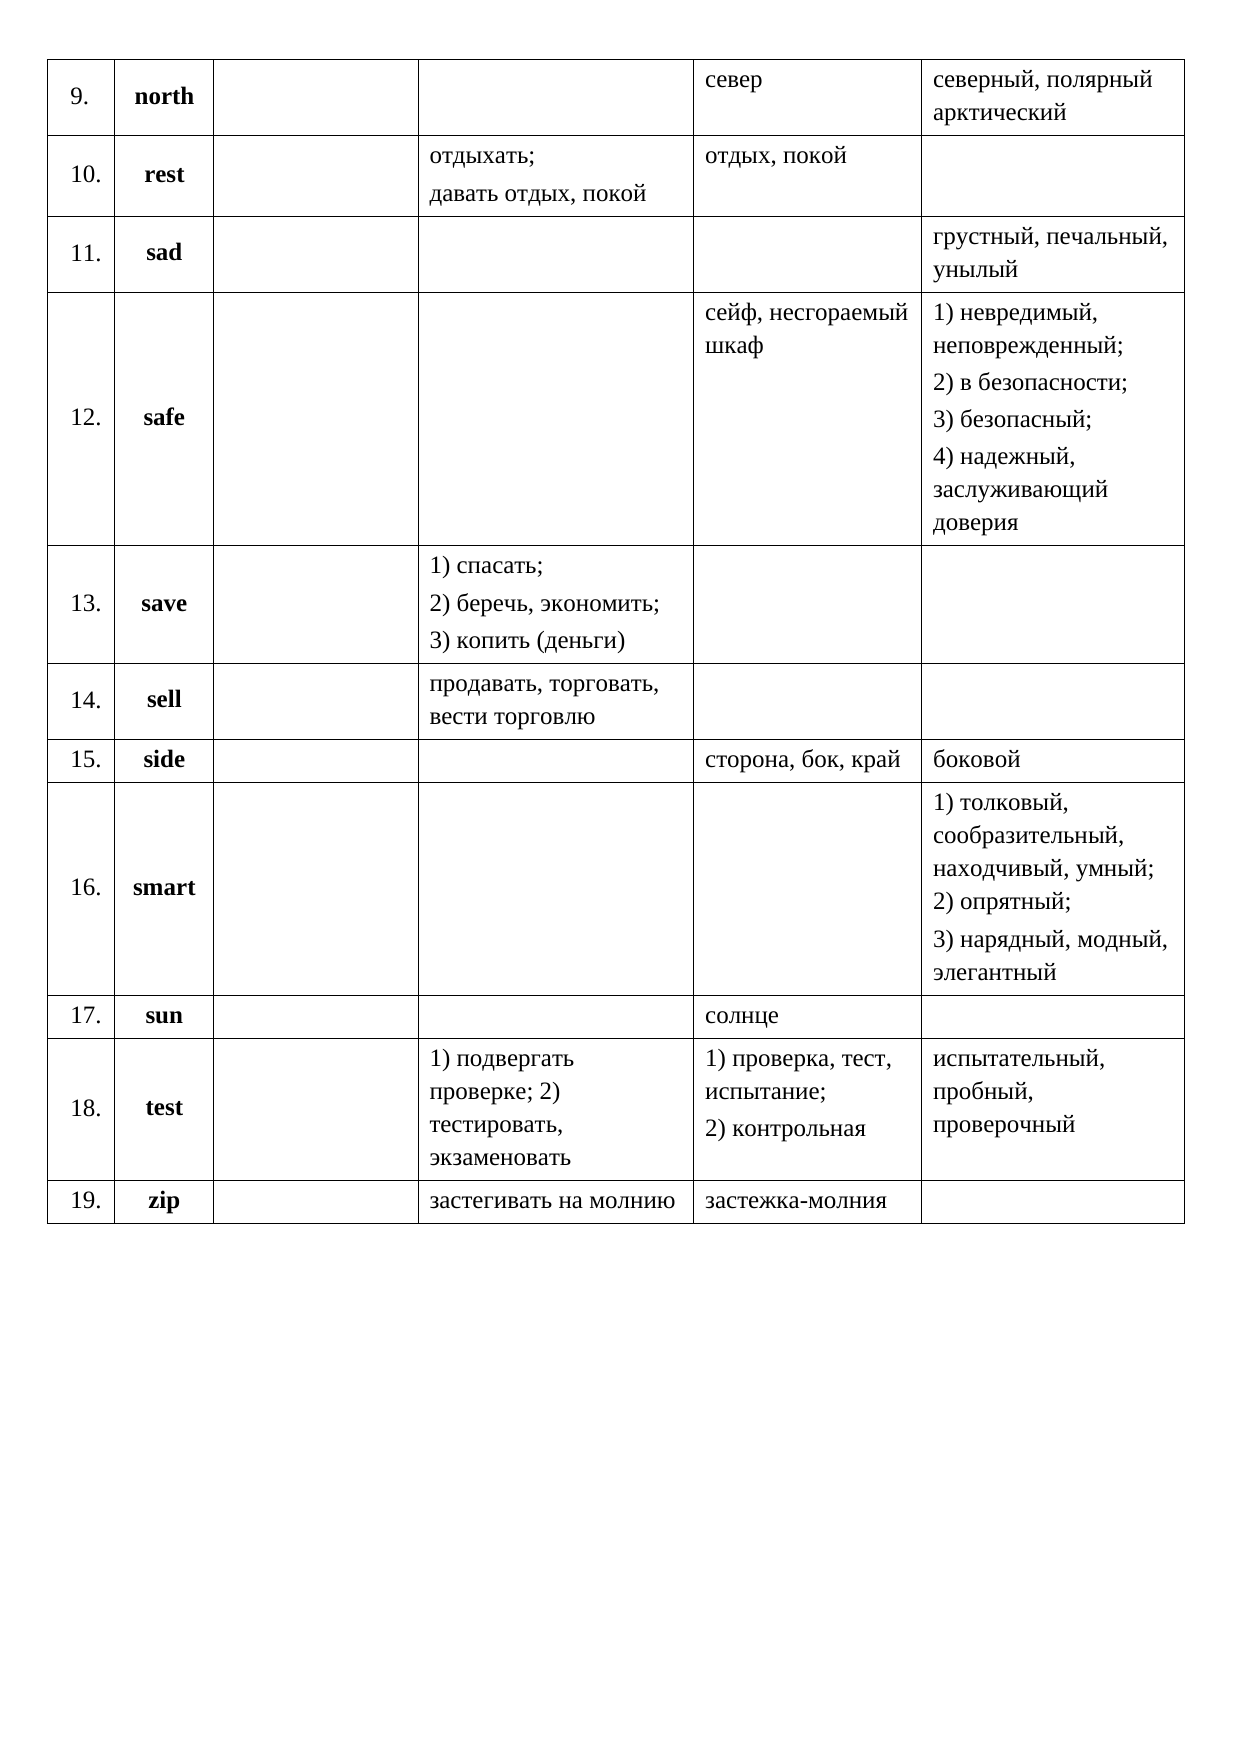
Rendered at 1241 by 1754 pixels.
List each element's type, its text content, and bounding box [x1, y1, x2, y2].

table_cell zip [115, 1181, 213, 1223]
table_cell [694, 783, 921, 994]
table_cell [922, 136, 1184, 216]
table_cell испытательный, пробный, проверочный [922, 1039, 1184, 1180]
table_cell [48, 293, 114, 545]
table_cell save [115, 546, 213, 663]
table_cell [922, 996, 1184, 1038]
table_cell [694, 664, 921, 739]
table_cell [419, 783, 693, 994]
table_cell [214, 546, 418, 663]
table_cell застежка-молния [694, 1181, 921, 1223]
table_cell север [694, 60, 921, 135]
table_cell sun [115, 996, 213, 1038]
table_cell отдыхать; давать отдых, покой [419, 136, 693, 216]
table_cell 1) подвергать проверке; 2) тестировать, экзаменовать [419, 1039, 693, 1180]
table_cell [48, 783, 114, 994]
table_cell 1) проверка, тест, испытание; 2) контрольная [694, 1039, 921, 1180]
table_cell [214, 217, 418, 292]
table_cell side [115, 740, 213, 782]
table_cell [922, 664, 1184, 739]
table_cell [694, 546, 921, 663]
table_cell [48, 1181, 114, 1223]
table_cell [419, 60, 693, 135]
table_cell продавать, торговать, вести торговлю [419, 664, 693, 739]
table_cell сейф, несгораемый шкаф [694, 293, 921, 545]
table_cell [419, 996, 693, 1038]
table_cell [214, 293, 418, 545]
table_cell rest [115, 136, 213, 216]
table_cell [922, 546, 1184, 663]
table_cell боковой [922, 740, 1184, 782]
table_cell [48, 740, 114, 782]
table_cell [214, 136, 418, 216]
table_cell sad [115, 217, 213, 292]
table_cell [214, 740, 418, 782]
table_cell грустный, печальный, унылый [922, 217, 1184, 292]
table_cell [48, 60, 114, 135]
table_cell [214, 783, 418, 994]
table_cell [214, 1181, 418, 1223]
table_cell safe [115, 293, 213, 545]
table_cell test [115, 1039, 213, 1180]
table_cell сторона, бок, край [694, 740, 921, 782]
table_cell north [115, 60, 213, 135]
table_cell [419, 740, 693, 782]
table_cell застегивать на молнию [419, 1181, 693, 1223]
table_cell [48, 664, 114, 739]
table_cell [48, 136, 114, 216]
table_cell [48, 546, 114, 663]
table_cell 1) спасать; 2) беречь, экономить; 3) копить (деньги) [419, 546, 693, 663]
table_cell 1) невредимый, неповрежденный; 2) в безопасности; 3) безопасный; 4) надежный, заслуживающий доверия [922, 293, 1184, 545]
table_cell [922, 1181, 1184, 1223]
table_cell sell [115, 664, 213, 739]
table_cell [214, 60, 418, 135]
table_cell [419, 293, 693, 545]
table_cell [214, 1039, 418, 1180]
table_cell [694, 217, 921, 292]
table_cell smart [115, 783, 213, 994]
table_cell северный, полярный арктический [922, 60, 1184, 135]
table_cell [214, 664, 418, 739]
table_cell солнце [694, 996, 921, 1038]
table_cell [48, 1039, 114, 1180]
table_cell 1) толковый, сообразительный, находчивый, умный; 2) опрятный; 3) нарядный, модный, элегантный [922, 783, 1184, 994]
table_cell [48, 217, 114, 292]
table_cell [48, 996, 114, 1038]
table_cell [214, 996, 418, 1038]
table_cell отдых, покой [694, 136, 921, 216]
table_cell [419, 217, 693, 292]
